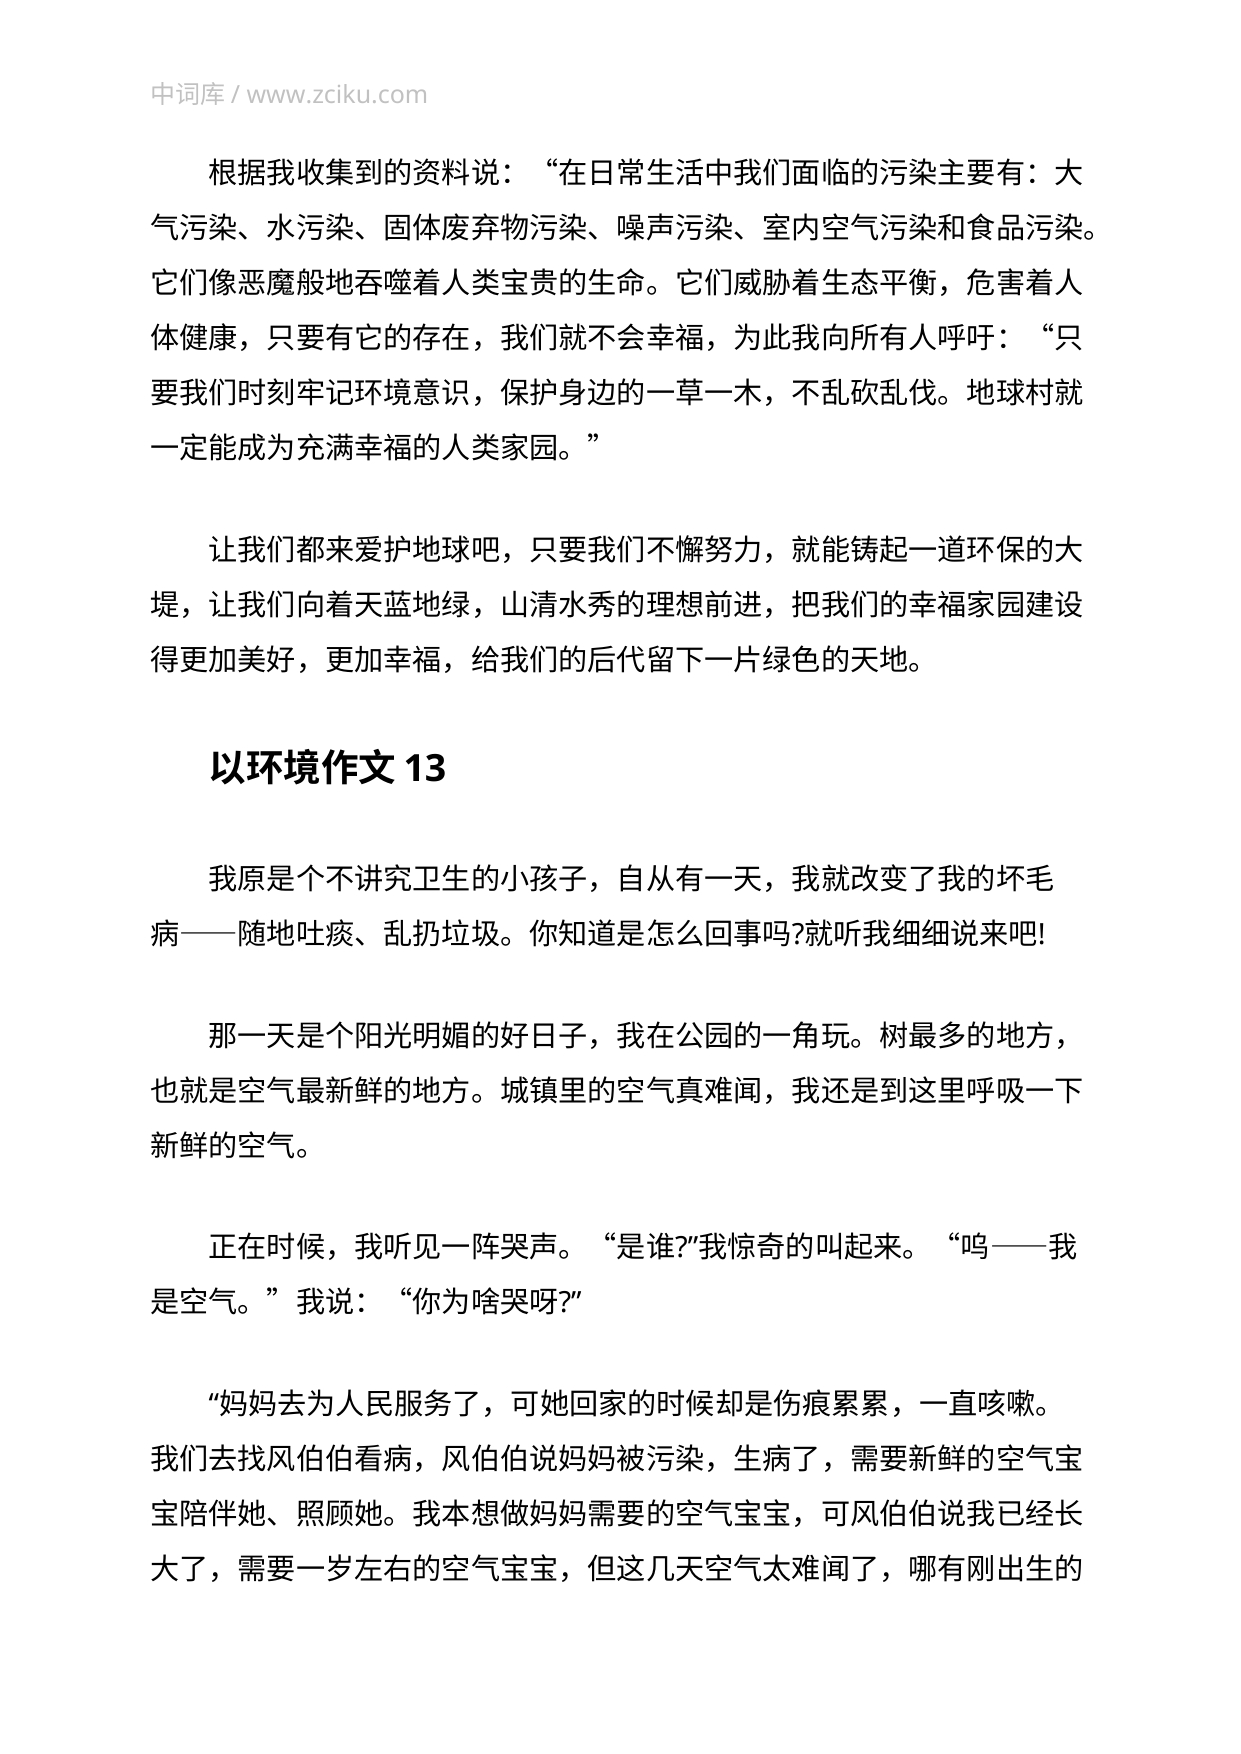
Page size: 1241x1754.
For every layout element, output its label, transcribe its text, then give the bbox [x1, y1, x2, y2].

text 以环境作文13 [150, 738, 1090, 792]
text 根据我收集到的资料说：“在日常生活中我们面临的污染主要有：大气污染、水污染、固体废弃物污染、噪声污染、室内空气污染和食品污染。它们像恶魔般地吞噬着人类宝贵的生命。它们威胁着生态平衡，危害着人体健康，只要有它的存在，我们就不会幸福，为此我向所有人呼吁：“只要我们时刻牢记环境意识，保护身边的一草一木，不乱砍乱伐。地球村就一定能成为充满幸福的人类家园。” [150, 150, 1090, 467]
text 我原是个不讲究卫生的小孩子，自从有一天，我就改变了我的坏毛病――随地吐痰、乱扔垃圾。你知道是怎么回事吗?就听我细细说来吧! [150, 855, 1090, 953]
text 让我们都来爱护地球吧，只要我们不懈努力，就能铸起一道环保的大堤，让我们向着天蓝地绿，山清水秀的理想前进，把我们的幸福家园建设得更加美好，更加幸福，给我们的后代留下一片绿色的天地。 [150, 526, 1090, 678]
text 正在时候，我听见一阵哭声。“是谁?”我惊奇的叫起来。“呜——我是空气。”我说：“你为啥哭呀?” [150, 1224, 1090, 1321]
text 那一天是个阳光明媚的好日子，我在公园的一角玩。树最多的地方，也就是空气最新鲜的地方。城镇里的空气真难闻，我还是到这里呼吸一下新鲜的空气。 [150, 1012, 1090, 1164]
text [150, 1381, 1090, 1588]
